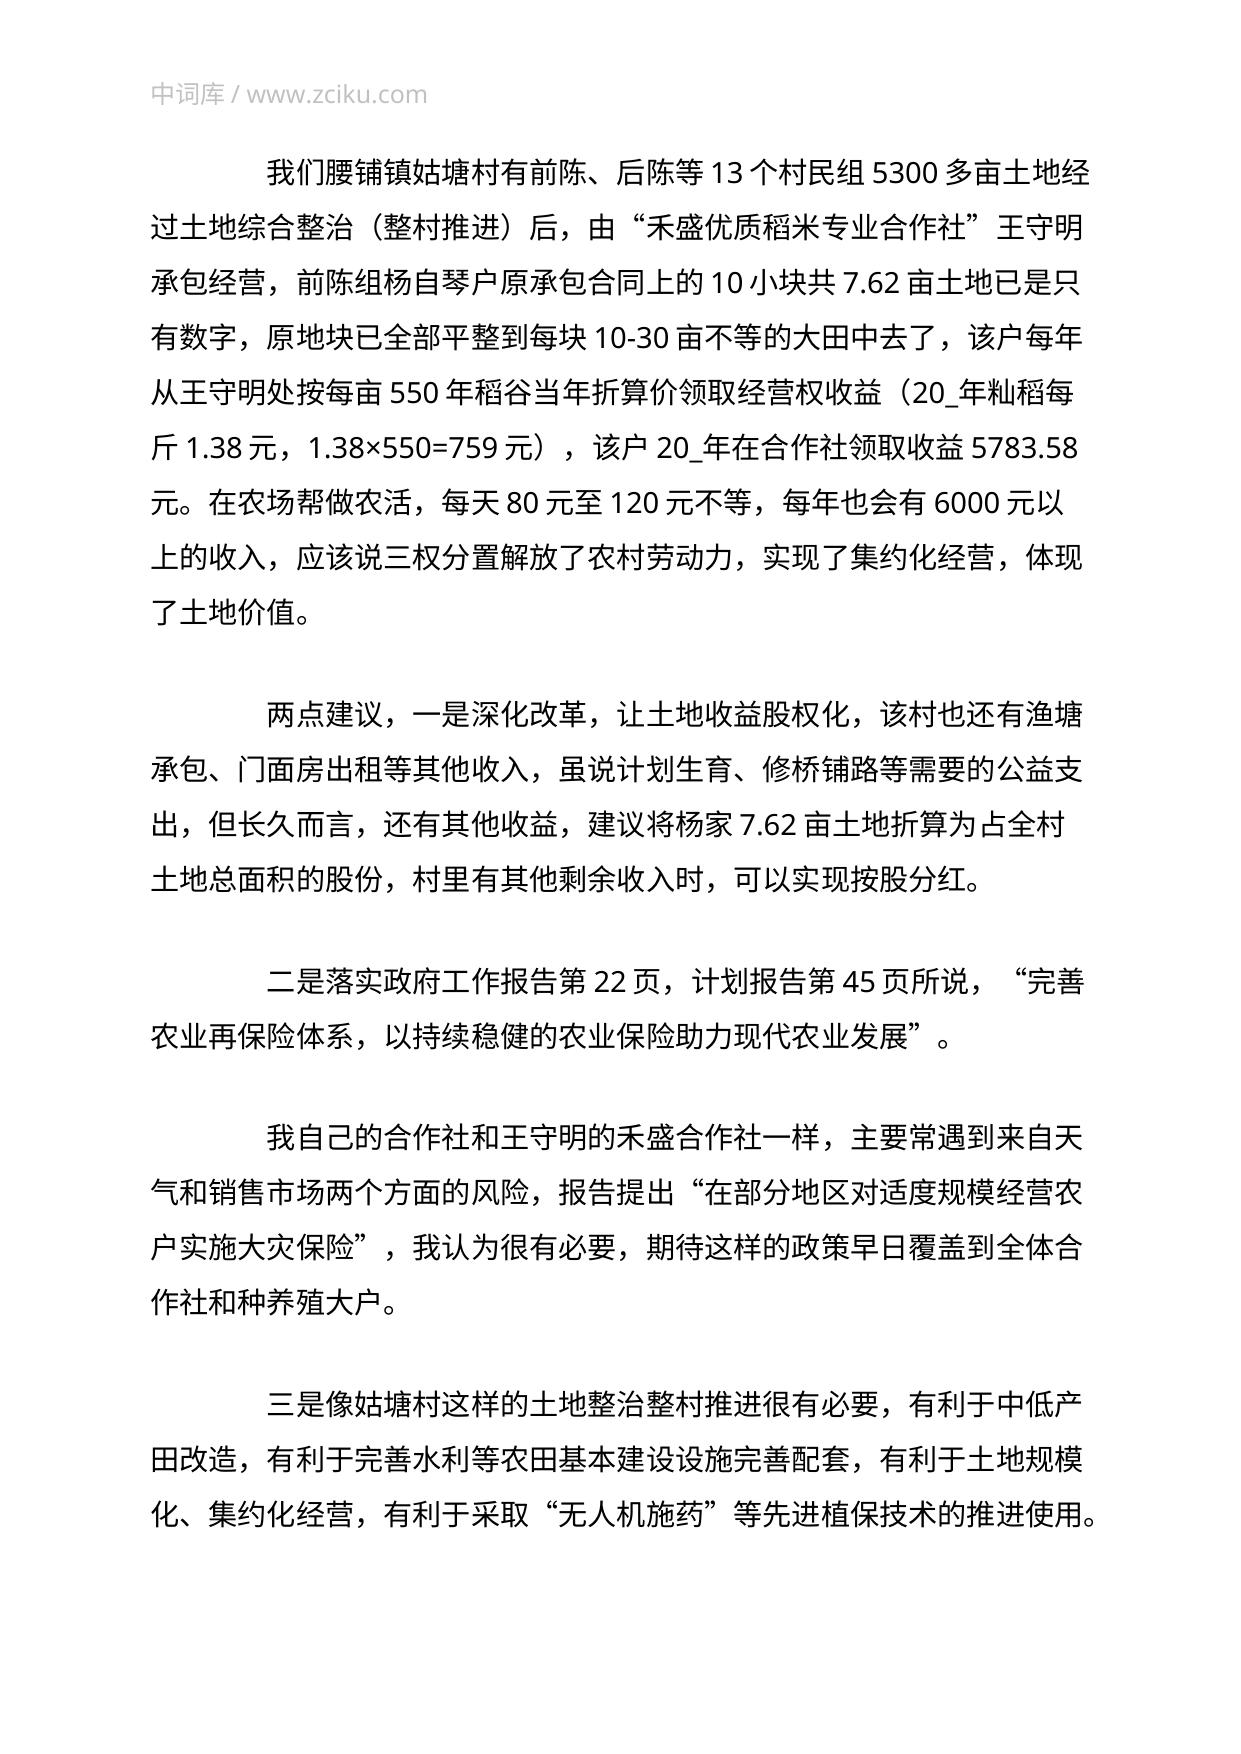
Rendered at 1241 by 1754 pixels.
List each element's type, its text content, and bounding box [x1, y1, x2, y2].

text 我们腰铺镇姑塘村有前陈、后陈等13个村民组5300多亩土地经过土地综合整治（整村推进）后，由“禾盛优质稻米专业合作社”王守明承包经营，前陈组杨自琴户原承包合同上的10小块共7.62亩土地已是只有数字，原地块已全部平整到每块10-30亩不等的大田中去了，该户每年从王守明处按每亩550年稻谷当年折算价领取经营权收益（20_年籼稻每斤1.38元，1.38×550=759元），该户20_年在合作社领取收益5783.58元。在农场帮做农活，每天80元至120元不等，每年也会有6000元以上的收入，应该说三权分置解放了农村劳动力，实现了集约化经营，体现了土地价值。 [150, 150, 1090, 632]
text 两点建议，一是深化改革，让土地收益股权化，该村也还有渔塘承包、门面房出租等其他收入，虽说计划生育、修桥铺路等需要的公益支出，但长久而言，还有其他收益，建议将杨家7.62亩土地折算为占全村土地总面积的股份，村里有其他剩余收入时，可以实现按股分红。 [150, 692, 1090, 899]
text 二是落实政府工作报告第22页，计划报告第45页所说，“完善农业再保险体系，以持续稳健的农业保险助力现代农业发展”。 [150, 958, 1090, 1055]
text 我自己的合作社和王守明的禾盛合作社一样，主要常遇到来自天气和销售市场两个方面的风险，报告提出“在部分地区对适度规模经营农户实施大灾保险”，我认为很有必要，期待这样的政策早日覆盖到全体合作社和种养殖大户。 [150, 1115, 1090, 1322]
text 三是像姑塘村这样的土地整治整村推进很有必要，有利于中低产田改造，有利于完善水利等农田基本建设设施完善配套，有利于土地规模化、集约化经营，有利于采取“无人机施药”等先进植保技术的推进使用。 [150, 1381, 1090, 1533]
